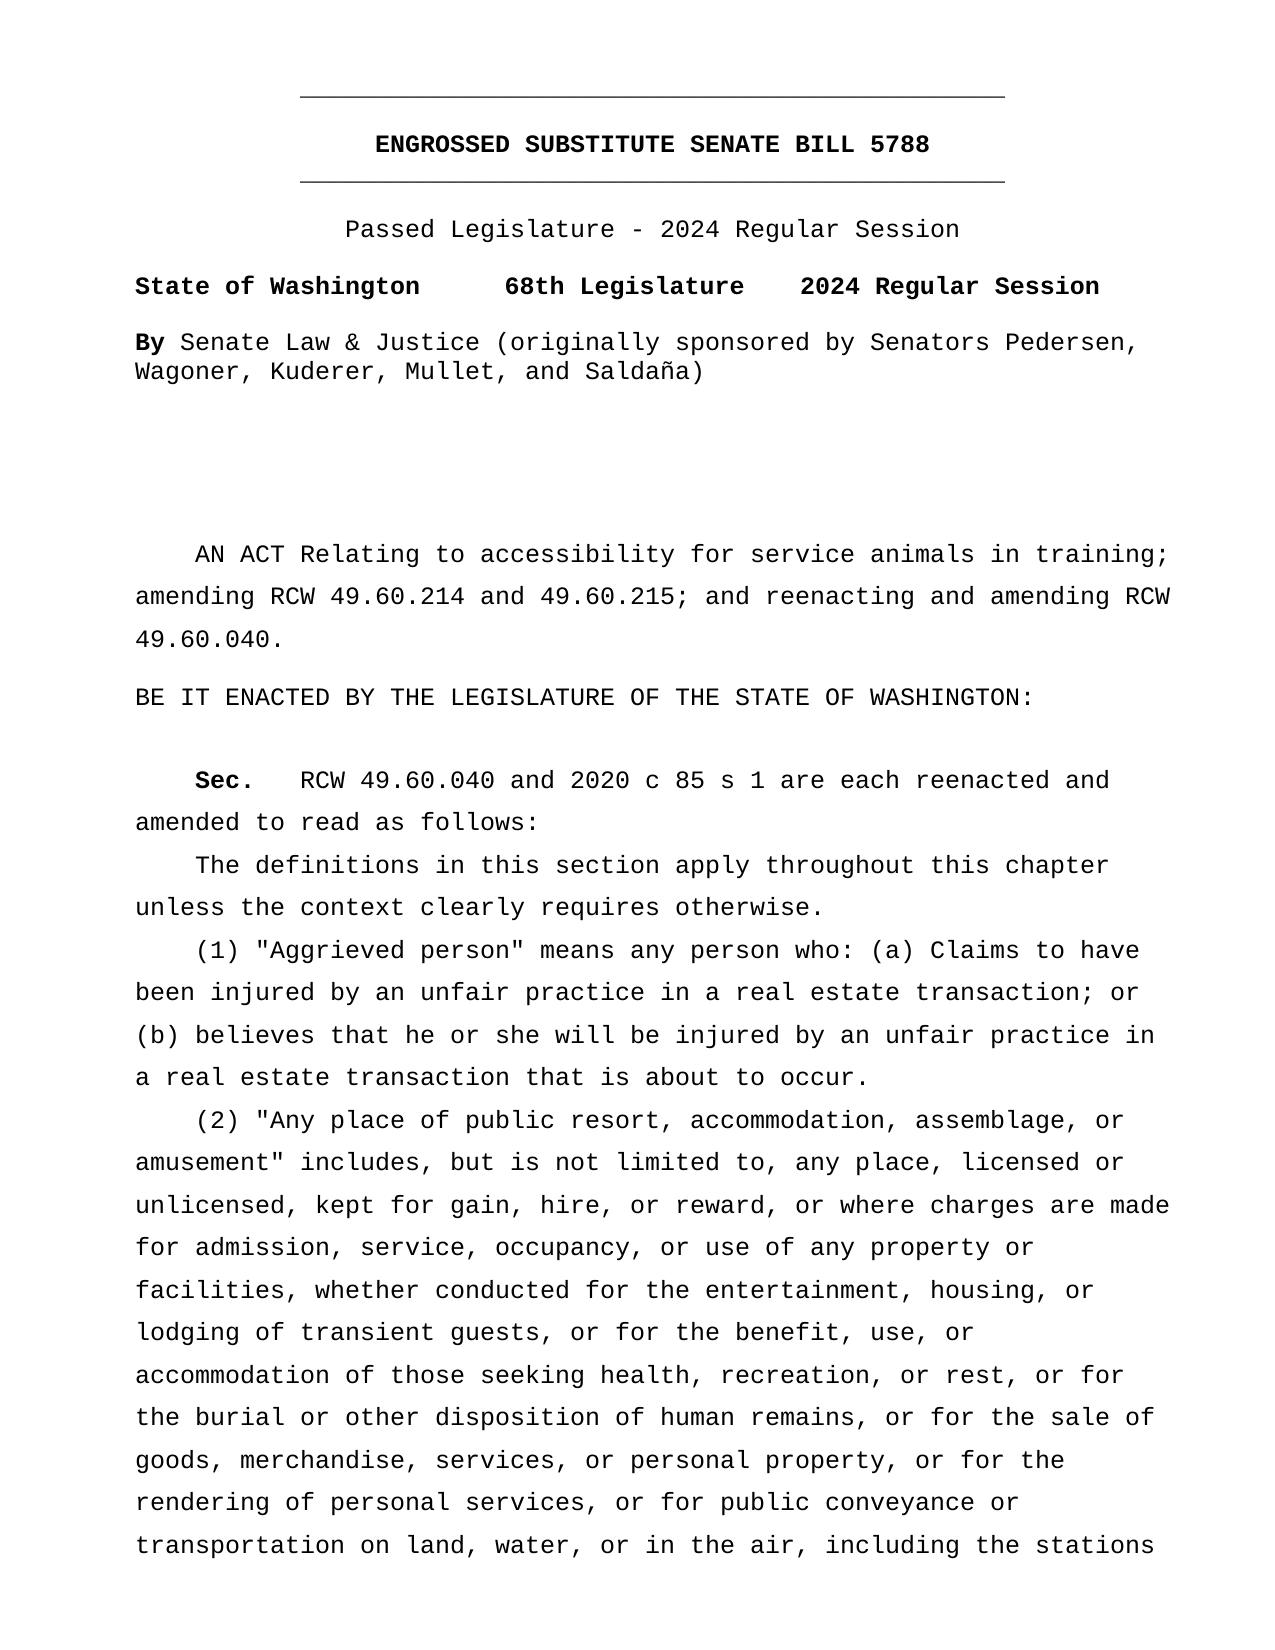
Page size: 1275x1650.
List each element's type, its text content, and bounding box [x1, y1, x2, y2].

text ENGROSSED SUBSTITUTE SENATE BILL 5788 [135, 132, 1170, 160]
text BE IT ENACTED BY THE LEGISLATURE OF THE STATE OF WASHINGTON: [135, 684, 1170, 712]
text _______________________________________________ [135, 160, 1170, 188]
text State of Washington 68th Legislature 2024 Regular Session [135, 273, 1170, 302]
text _______________________________________________ [135, 75, 1170, 103]
text The definitions in this section apply throughout this chapter unless the context clearly requires otherwise. [135, 839, 1170, 924]
text AN ACT Relating to accessibility for service animals in training; amending RCW 49.60.214 and 49.60.215; and reenacting and amending RCW 49.60.040. [135, 528, 1170, 656]
text (1) "Aggrieved person" means any person who: (a) Claims to have been injured by an unfair practice in a real estate transaction; or (b) believes that he or she will be injured by an unfair practice in a real estate transaction that is about to occur. [135, 924, 1170, 1094]
text Sec. RCW 49.60.040 and 2020 c 85 s 1 are each reenacted and amended to read as follows: [135, 754, 1170, 839]
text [135, 1094, 1170, 1562]
text Passed Legislature - 2024 Regular Session [135, 217, 1170, 245]
text By Senate Law & Justice (originally sponsored by Senators Pedersen, Wagoner, Kuderer, Mullet, and Saldaña) [135, 330, 1170, 387]
